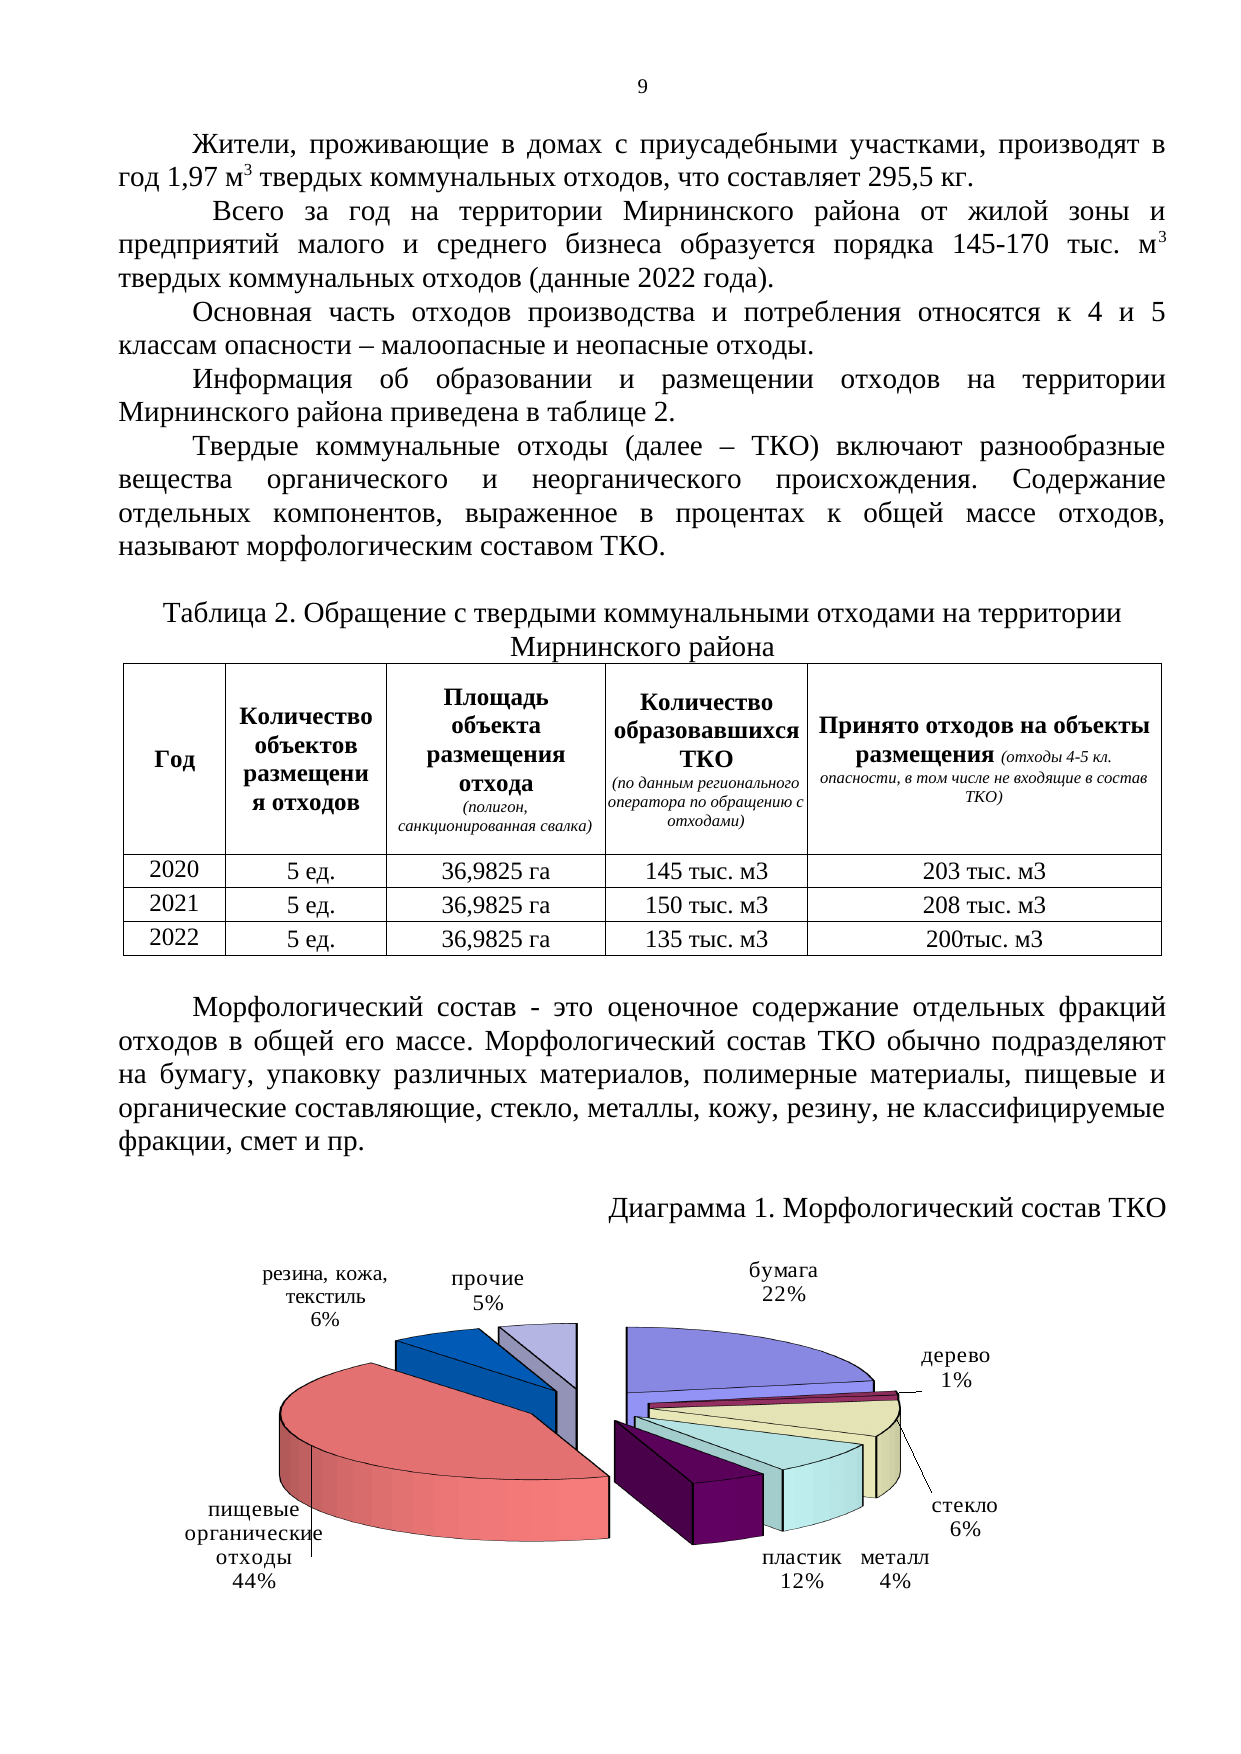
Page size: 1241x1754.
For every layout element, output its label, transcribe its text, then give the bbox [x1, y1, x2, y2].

table_cell 36,9825 га [387, 922, 605, 955]
table_header Количество объектов размещения отходов [226, 664, 386, 853]
table_cell 203 тыс. м3 [808, 855, 1161, 887]
table_cell 208 тыс. м3 [808, 888, 1161, 921]
text Диаграмма 1. Морфологический состав ТКО [44, 1191, 1167, 1224]
text Всего за год на территории Мирнинского района от жилой зоны и предприятий малого и среднего бизнеса образуется порядка 145-170 тыс. м3 твердых коммунальных отходов (данные 2022 года). [118, 193, 1167, 294]
table_cell 2021 [124, 888, 225, 921]
table_header Принято отходов на объекты размещения (отходы 4-5 кл. опасности, в том числе не входящие в состав ТКО) [808, 664, 1161, 853]
text Основная часть отходов производства и потребления относятся к 4 и 5 классам опасности – малоопасные и неопасные отходы. [118, 294, 1167, 361]
table_cell 2020 [124, 855, 225, 887]
table_cell 135 тыс. м3 [606, 922, 807, 955]
table_cell 36,9825 га [387, 888, 605, 921]
text Информация об образовании и размещении отходов на территории Мирнинского района приведена в таблице 2. [118, 361, 1167, 428]
text Таблица 2. Обращение с твердыми коммунальными отходами на территории Мирнинского района [118, 596, 1167, 663]
table_cell 5 ед. [226, 855, 386, 887]
table_cell 5 ед. [226, 888, 386, 921]
table_cell 36,9825 га [387, 855, 605, 887]
table_cell 150 тыс. м3 [606, 888, 807, 921]
text Твердые коммунальные отходы (далее – ТКО) включают разнообразные вещества органического и неорганического происхождения. Содержание отдельных компонентов, выраженное в процентах к общей массе отходов, называют морфологическим составом ТКО. [118, 428, 1167, 562]
table_header Количество образовавшихся ТКО (по данным регионального оператора по обращению с отходами) [606, 664, 807, 853]
table_cell 5 ед. [226, 922, 386, 955]
table_cell 145 тыс. м3 [606, 855, 807, 887]
table_header Год [124, 664, 225, 853]
table_header Площадь объекта размещения отхода (полигон, санкционированная свалка) [387, 664, 605, 853]
text Жители, проживающие в домах с приусадебными участками, производят в год 1,97 м3 твердых коммунальных отходов, что составляет 295,5 кг. [118, 126, 1167, 193]
text Морфологический состав - это оценочное содержание отдельных фракций отходов в общей его массе. Морфологический состав ТКО обычно подразделяют на бумагу, упаковку различных материалов, полимерные материалы, пищевые и органические составляющие, стекло, металлы, кожу, резину, не классифицируемые фракции, смет и пр. [118, 989, 1167, 1157]
table_cell 2022 [124, 922, 225, 955]
table_cell 200тыс. м3 [808, 922, 1161, 955]
